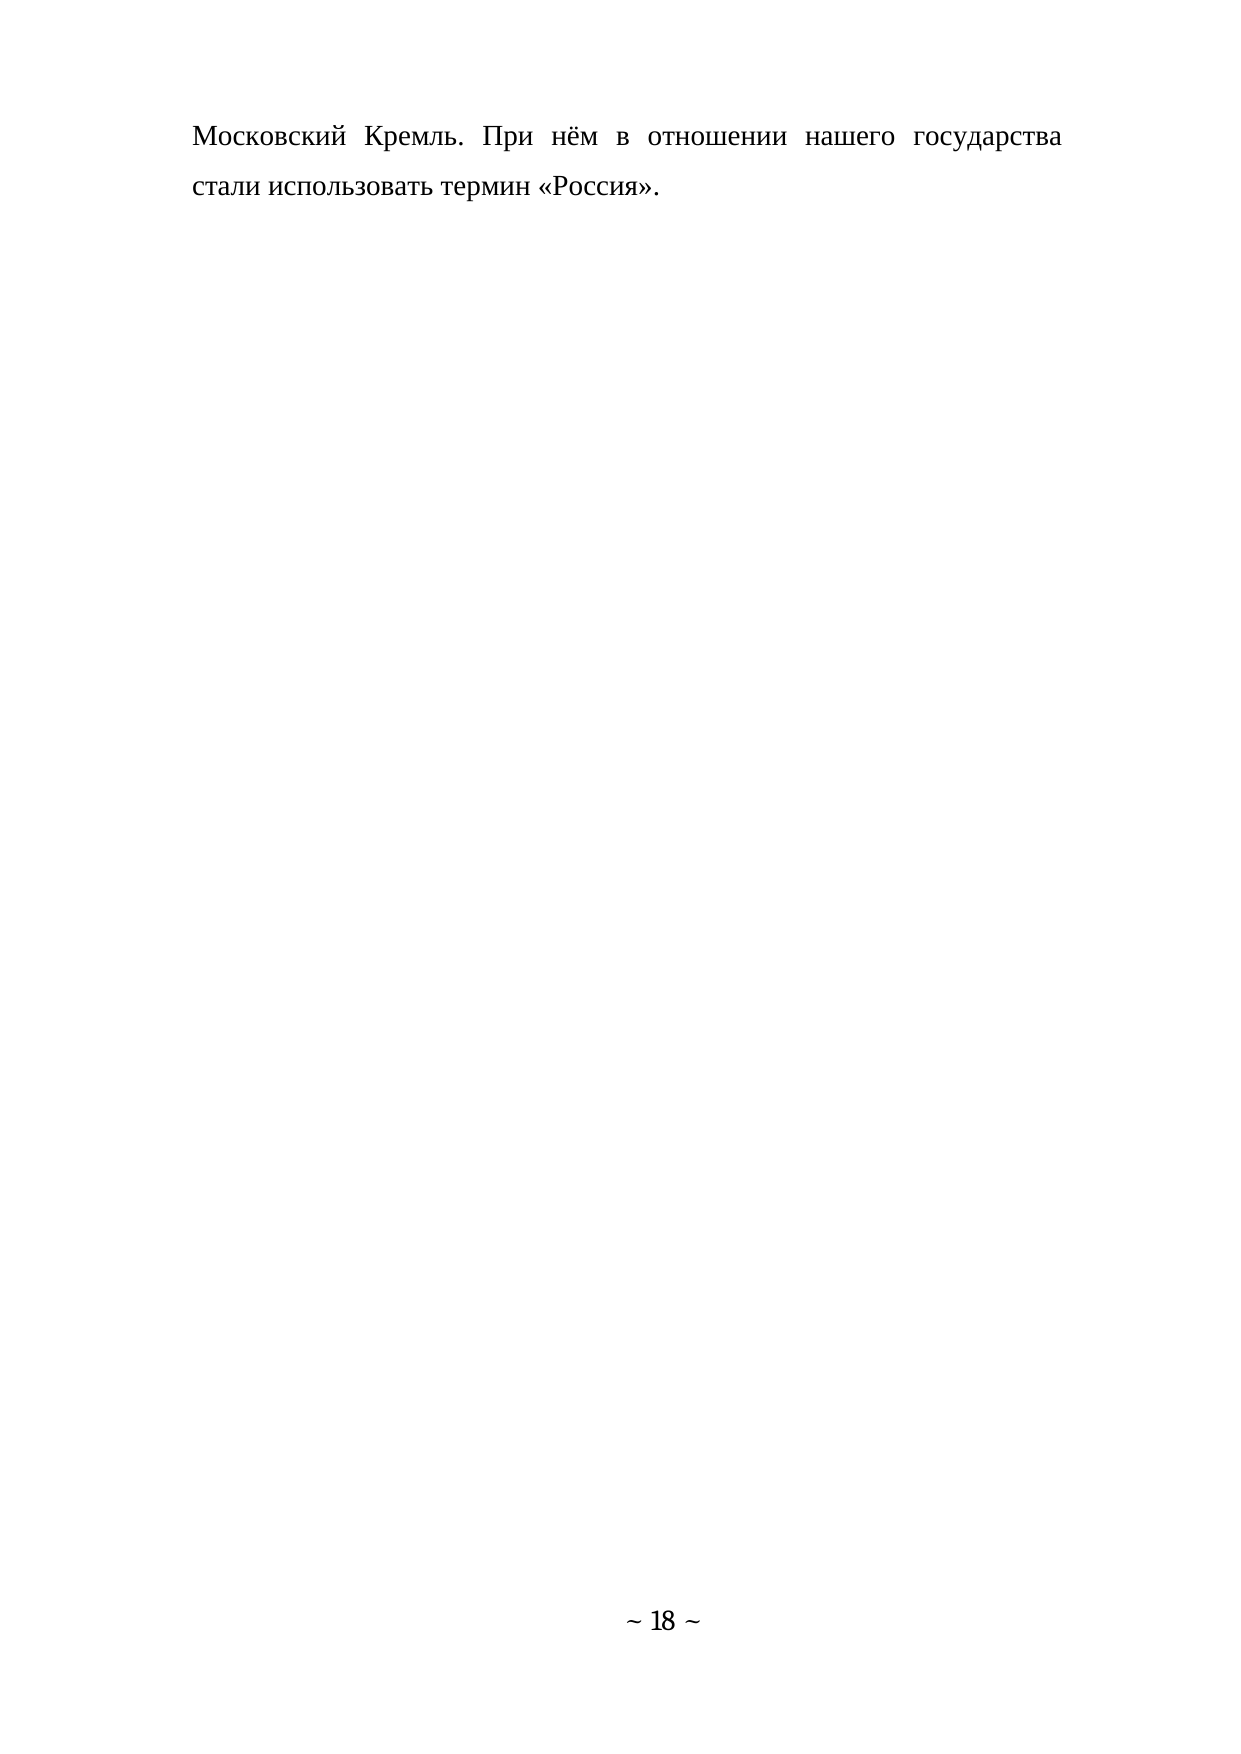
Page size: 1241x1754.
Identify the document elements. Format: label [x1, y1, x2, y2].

text [192, 118, 1063, 202]
